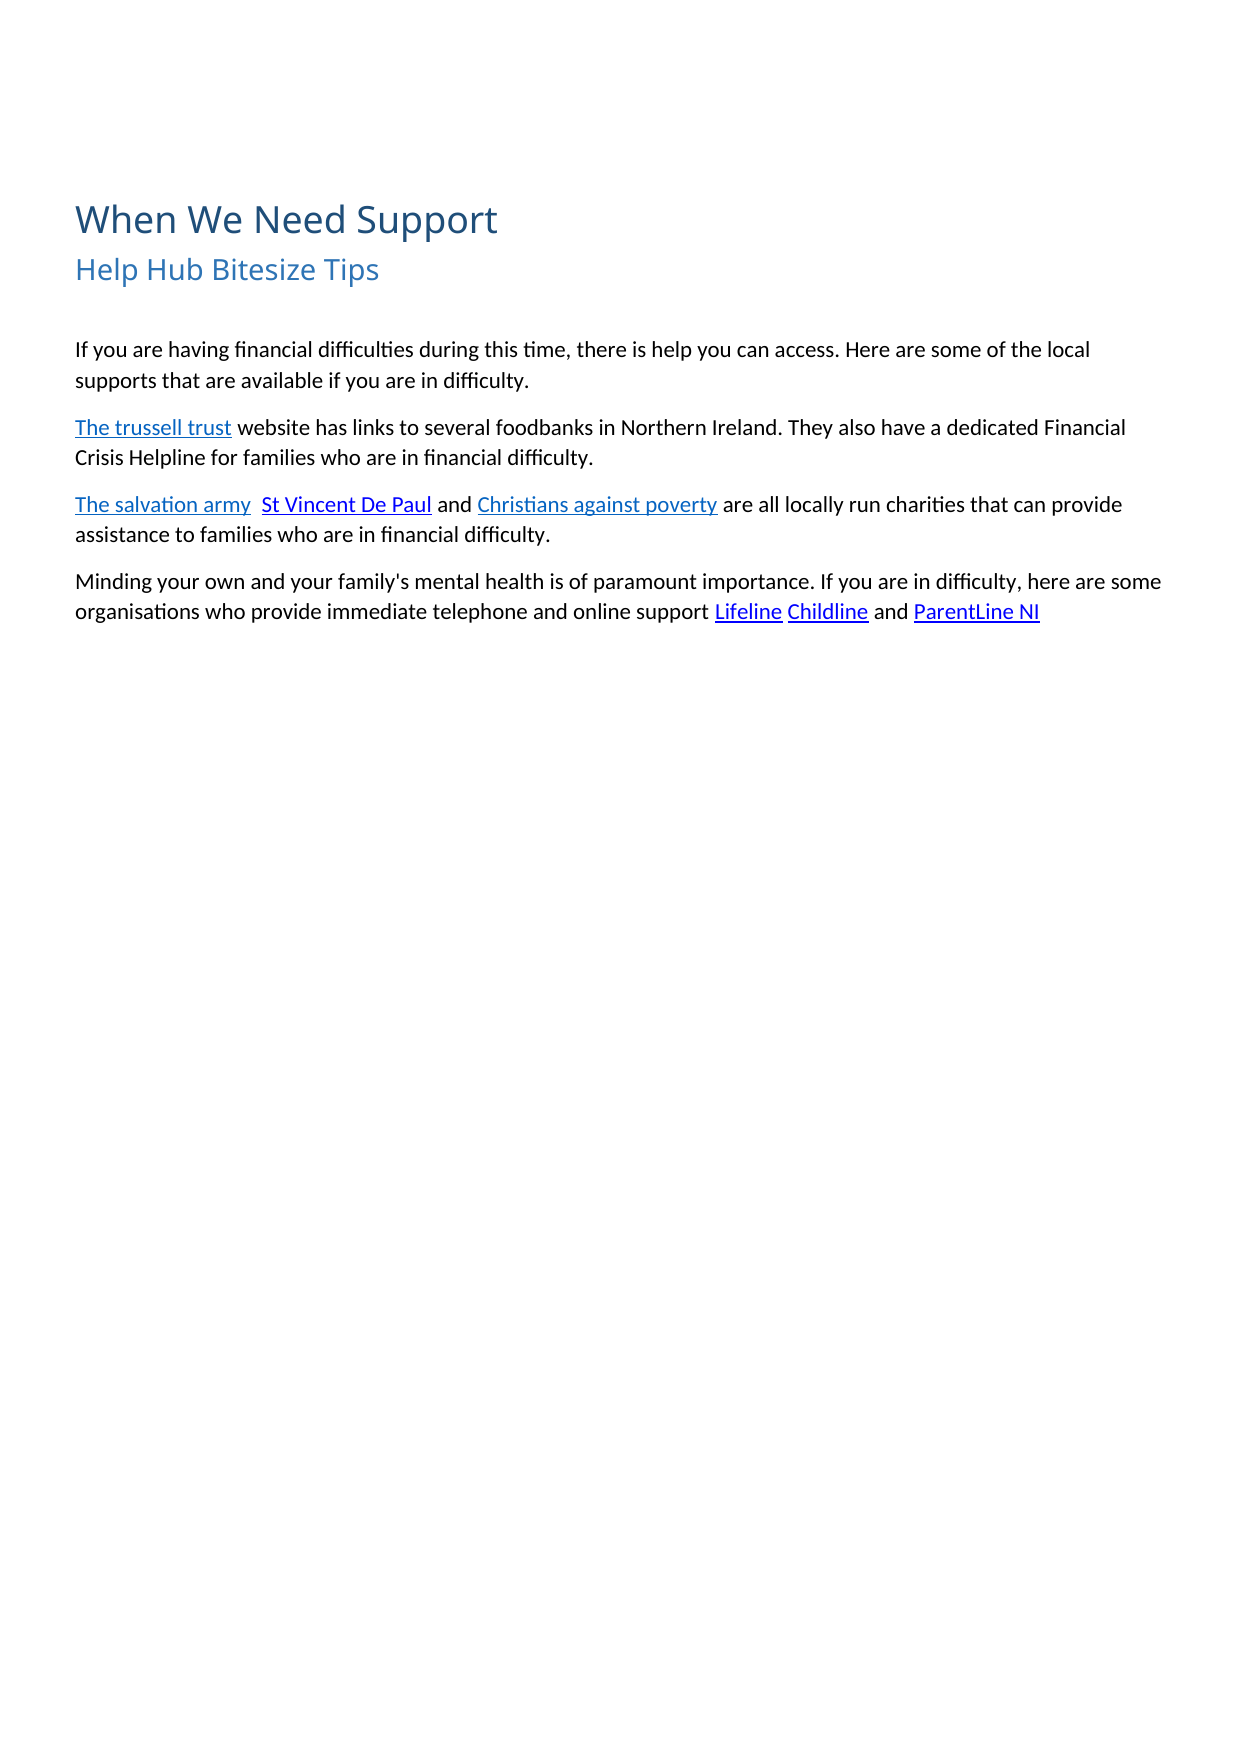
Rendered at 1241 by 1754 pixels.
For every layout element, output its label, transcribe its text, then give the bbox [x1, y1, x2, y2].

text Minding your own and your family's mental health is of paramount importance. If you are in difficulty, here are some organisations who provide immediate telephone and online support Lifeline Childline and ParentLine NI [75, 567, 1165, 625]
subtitle Help Hub Bitesize Tips [75, 249, 1165, 289]
subtitle When We Need Support [75, 194, 1165, 245]
text If you are having financial difficulties during this time, there is help you can access. Here are some of the local supports that are available if you are in difficulty. [75, 336, 1165, 394]
text The salvation army St Vincent De Paul and Christians against poverty are all locally run charities that can provide assistance to families who are in financial difficulty. [75, 490, 1165, 548]
text The trussell trust website has links to several foodbanks in Northern Ireland. They also have a dedicated Financial Crisis Helpline for families who are in financial difficulty. [75, 413, 1165, 471]
